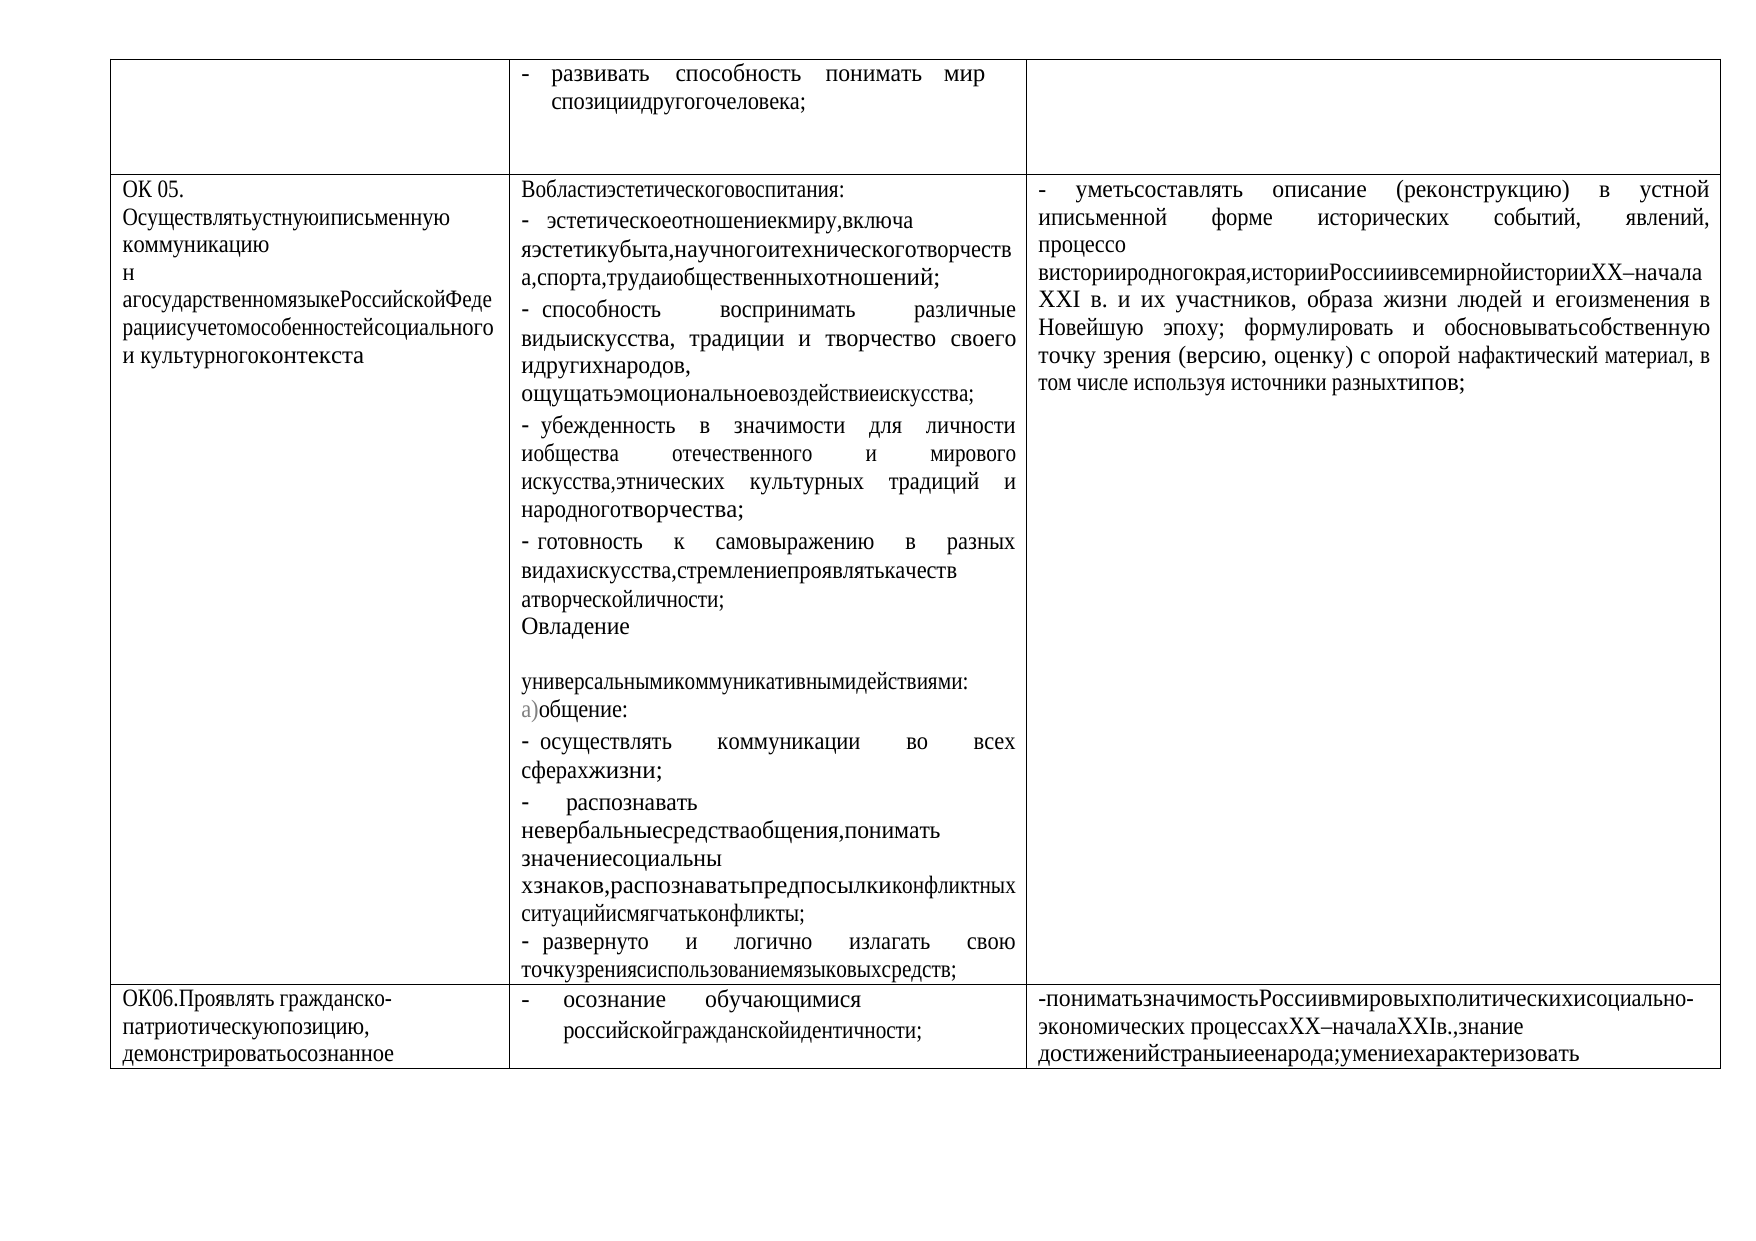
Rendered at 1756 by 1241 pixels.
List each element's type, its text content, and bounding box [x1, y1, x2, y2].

table_cell [1027, 60, 1720, 174]
table_cell -пониматьзначимостьРоссиивмировыхполитическихисоциально-экономических процессахХХ–началаXXIв.,знание достиженийстраныиеенарода;умениехарактеризовать [1027, 985, 1720, 1068]
table_cell [111, 60, 509, 174]
table_cell - развивать способность понимать мир спозициидругогочеловека; [510, 60, 1026, 174]
table_cell - уметьсоставлять описание (реконструкцию) в устной иписьменной форме исторических событий, явлений, процессовисторииродногокрая,историиРоссииивсемирнойисторииХХ–начала XXI в. и их участников, образа жизни людей и егоизменения в Новейшую эпоху; формулировать и обосновыватьсобственную точку зрения (версию, оценку) с опорой нафактический материал, в том числе используя источники разныхтипов; [1027, 175, 1720, 983]
table_cell Вобластиэстетическоговоспитания: эстетическоеотношениекмиру,включаяэстетикубыта,научногоитехническоготворчества,спорта,трудаиобщественныхотношений; способность воспринимать различные видыискусства, традиции и творчество своего идругихнародов, ощущатьэмоциональноевоздействиеискусства; убежденность в значимости для личности иобщества отечественного и мирового искусства,этнических культурных традиций и народноготворчества; готовность к самовыражению в разных видахискусства,стремлениепроявлятькачестватворческойличности; Овладение универсальнымикоммуникативнымидействиями: а)общение: осуществлять коммуникации во всех сферахжизни; распознавать невербальныесредстваобщения,понимать значениесоциальныхзнаков,распознаватьпредпосылкиконфликтныхситуацийисмягчатьконфликты; развернуто и логично излагать свою точкузрениясиспользованиемязыковыхсредств; [510, 175, 1026, 983]
table_cell - осознание обучающимися российскойгражданскойидентичности; [510, 985, 1026, 1068]
table_cell ОК 05. Осуществлятьустнуюиписьменную коммуникацию нагосударственномязыкеРоссийскойФедерациисучетомособенностейсоциального и культурногоконтекста [111, 175, 509, 983]
table_cell ОК06.Проявлять гражданско-патриотическуюпозицию, демонстрироватьосознанное [111, 985, 509, 1068]
